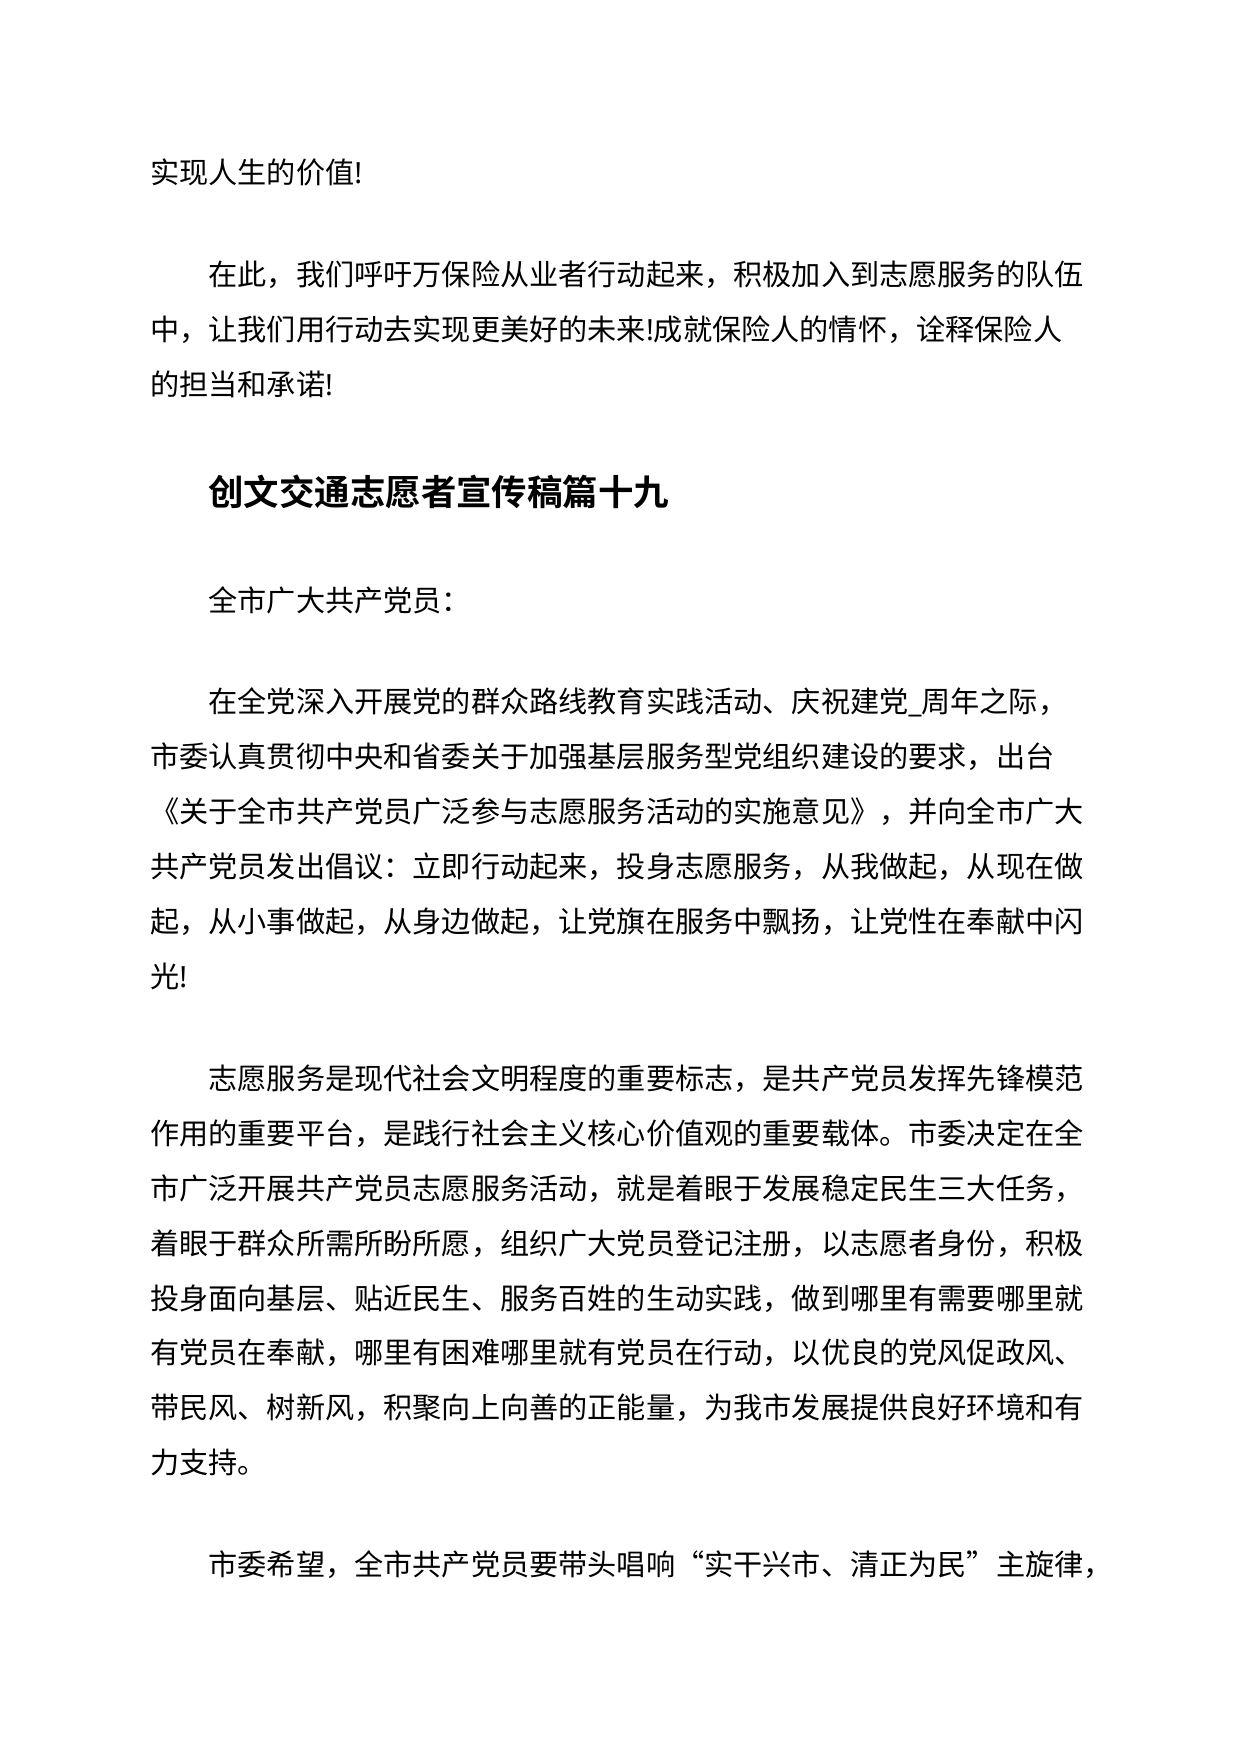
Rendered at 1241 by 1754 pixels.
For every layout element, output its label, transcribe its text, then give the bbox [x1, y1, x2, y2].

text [150, 1542, 1090, 1584]
text 志愿服务是现代社会文明程度的重要标志，是共产党员发挥先锋模范作用的重要平台，是践行社会主义核心价值观的重要载体。市委决定在全市广泛开展共产党员志愿服务活动，就是着眼于发展稳定民生三大任务，着眼于群众所需所盼所愿，组织广大党员登记注册，以志愿者身份，积极投身面向基层、贴近民生、服务百姓的生动实践，做到哪里有需要哪里就有党员在奉献，哪里有困难哪里就有党员在行动，以优良的党风促政风、带民风、树新风，积聚向上向善的正能量，为我市发展提供良好环境和有力支持。 [150, 1056, 1090, 1482]
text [150, 150, 1090, 192]
text 在此，我们呼吁万保险从业者行动起来，积极加入到志愿服务的队伍中，让我们用行动去实现更美好的未来!成就保险人的情怀，诠释保险人的担当和承诺! [150, 252, 1090, 404]
text 创文交通志愿者宣传稿篇十九 [150, 464, 1090, 515]
text 在全党深入开展党的群众路线教育实践活动、庆祝建党_周年之际，市委认真贯彻中央和省委关于加强基层服务型党组织建设的要求，出台《关于全市共产党员广泛参与志愿服务活动的实施意见》，并向全市广大共产党员发出倡议：立即行动起来，投身志愿服务，从我做起，从现在做起，从小事做起，从身边做起，让党旗在服务中飘扬，让党性在奉献中闪光! [150, 679, 1090, 996]
text 全市广大共产党员： [150, 577, 1090, 619]
